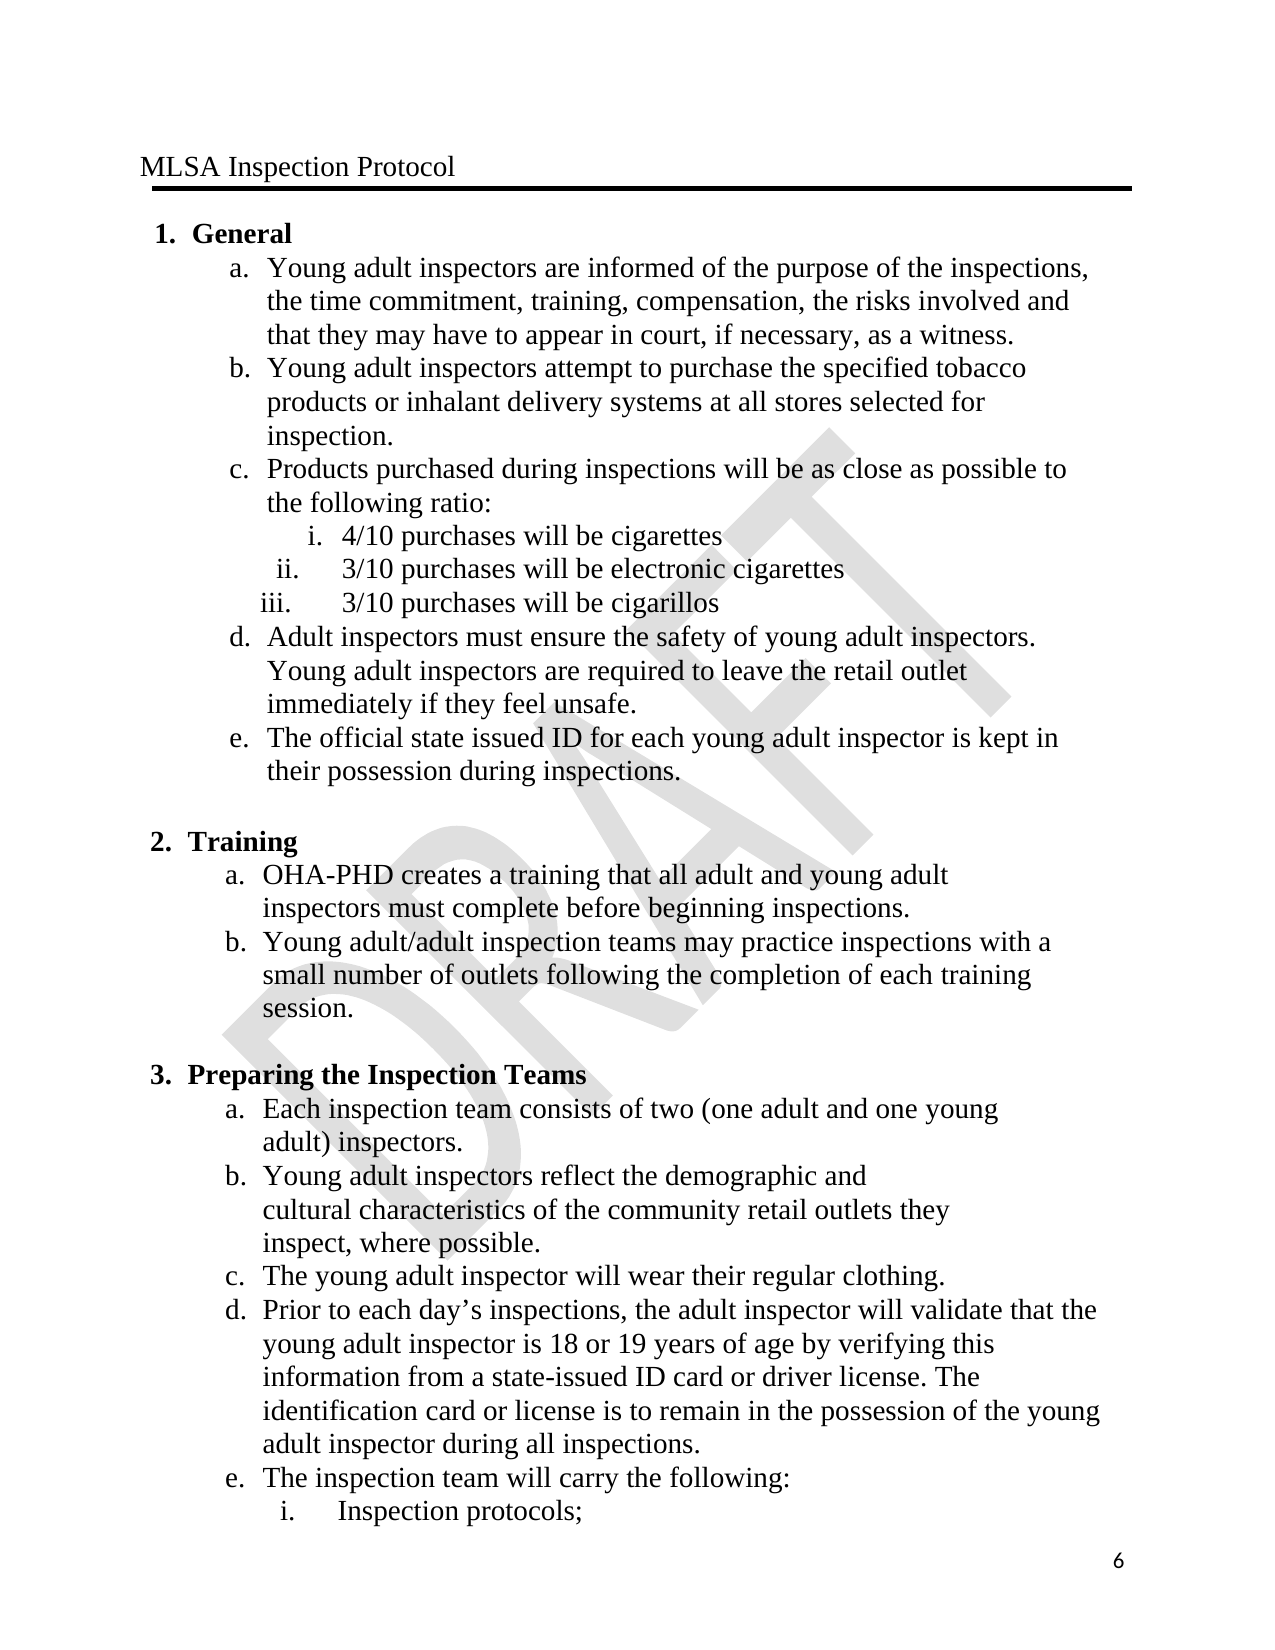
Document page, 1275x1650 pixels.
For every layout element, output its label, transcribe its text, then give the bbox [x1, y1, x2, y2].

list Young adult inspectors are informed of the purpose of the inspections, the time commitment, training, compensation, the risks involved and that they may have to appear in court, if necessary, as a witness. [229, 250, 1116, 351]
subtitle General [154, 217, 1137, 250]
list The inspection team will carry the following: [225, 1460, 1056, 1494]
list Products purchased during inspections will be as close as possible to the following ratio: [229, 451, 1104, 518]
list The official state issued ID for each young adult inspector is kept in their possession during inspections. [229, 720, 1068, 787]
list Young adult inspectors reflect the demographic and cultural characteristics of the community retail outlets they inspect, where possible. [225, 1158, 954, 1259]
list 4/10 purchases will be cigarettes [323, 518, 1137, 552]
list 3/10 purchases will be cigarillos [291, 586, 1137, 619]
list Inspection protocols; [295, 1494, 1056, 1527]
list Each inspection team consists of two (one adult and one young adult) inspectors. [225, 1091, 1002, 1158]
list Adult inspectors must ensure the safety of young adult inspectors. Young adult inspectors are required to leave the retail outlet immediately if they feel unsafe. [229, 619, 1096, 720]
list OHA-PHD creates a training that all adult and young adult inspectors must complete before beginning inspections. [225, 858, 1056, 924]
text MLSA Inspection Protocol [139, 149, 1137, 183]
list Young adult/adult inspection teams may practice inspections with a small number of outlets following the completion of each training session. [225, 924, 1056, 1024]
list Young adult inspectors attempt to purchase the specified tobacco products or inhalant delivery systems at all stores selected for inspection. [229, 351, 1088, 451]
list The young adult inspector will wear their regular clothing. [225, 1259, 1056, 1292]
subtitle Training [150, 824, 1056, 858]
list Prior to each day’s inspections, the adult inspector will validate that the young adult inspector is 18 or 19 years of age by verifying this information from a state-issued ID card or driver license. The identification card or license is to remain in the possession of the young adult inspector during all inspections. [225, 1292, 1117, 1460]
list 3/10 purchases will be electronic cigarettes [299, 552, 1137, 586]
subtitle Preparing the Inspection Teams [150, 1058, 1056, 1091]
